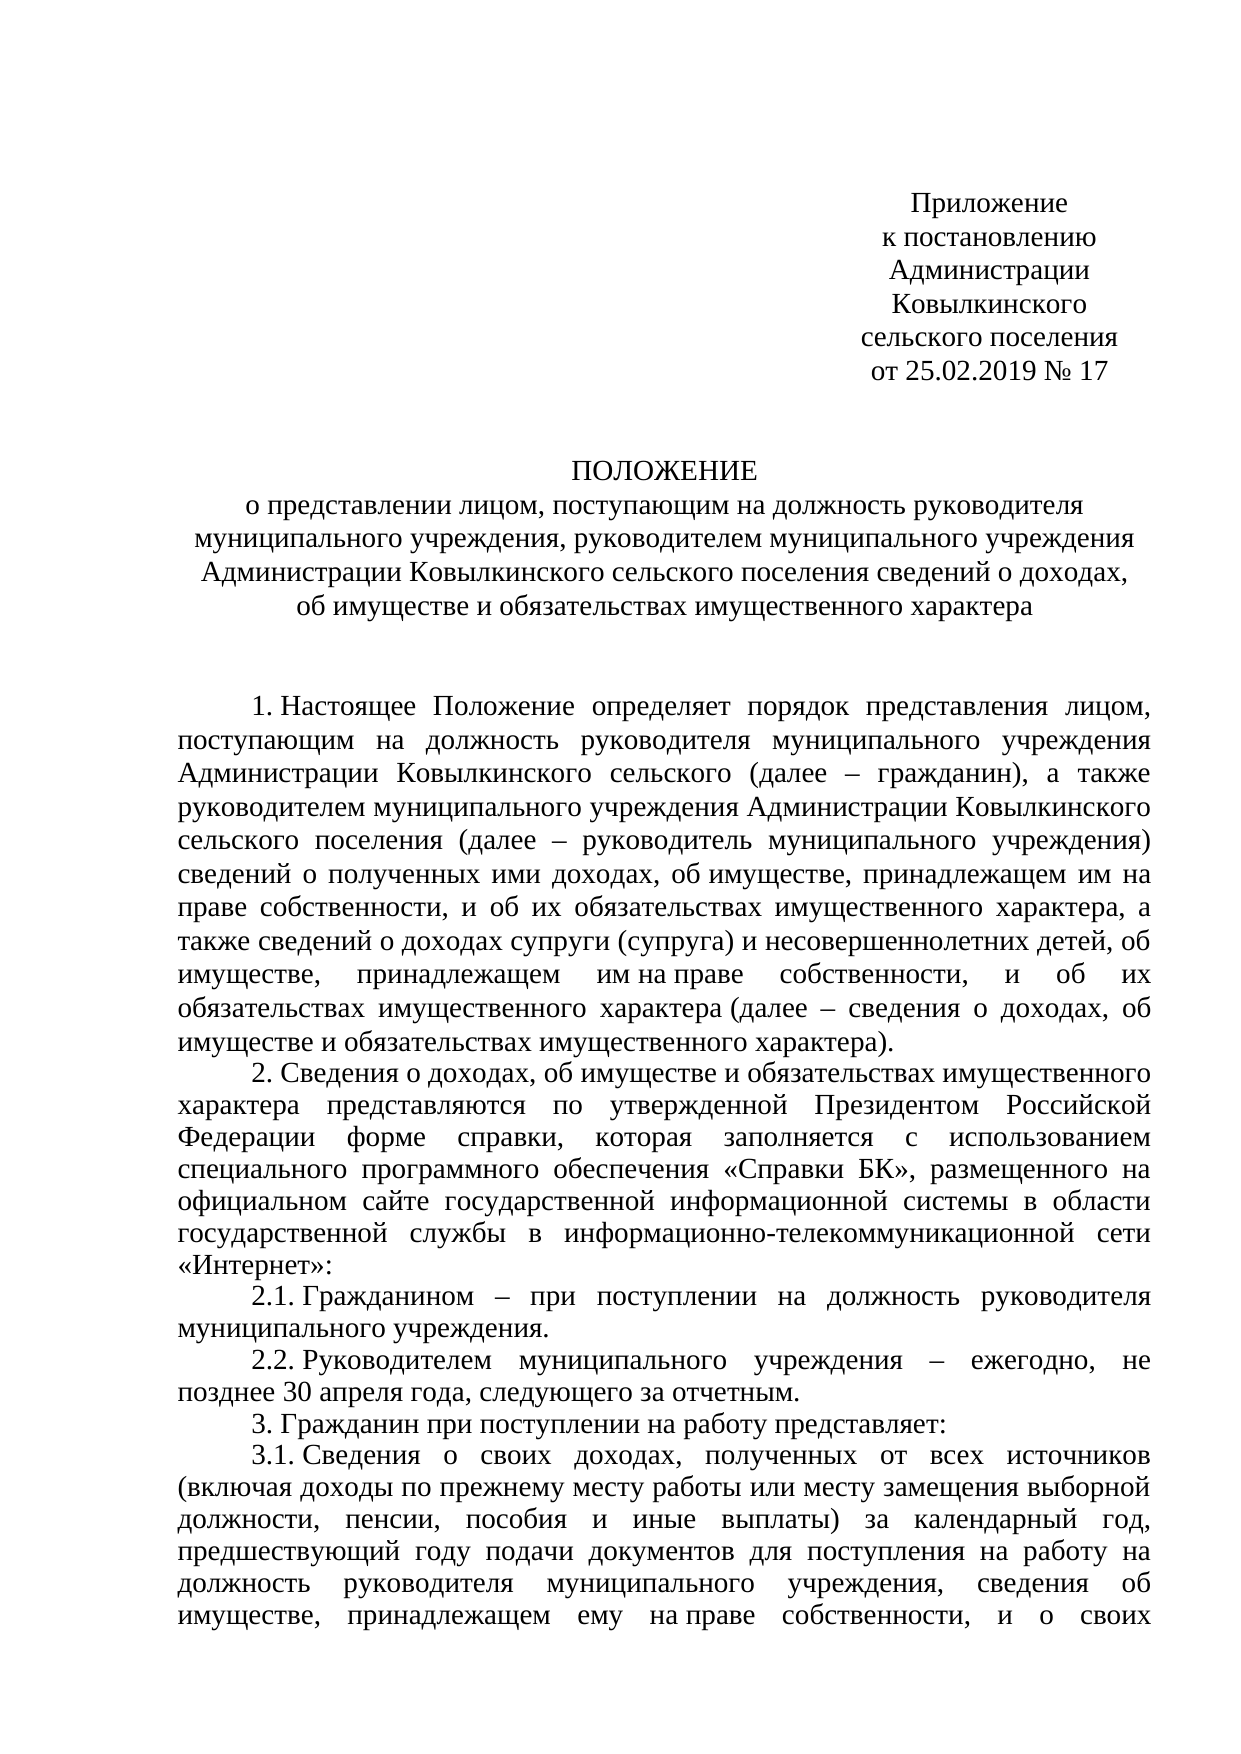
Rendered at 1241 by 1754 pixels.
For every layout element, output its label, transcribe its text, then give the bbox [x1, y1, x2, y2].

text 3. Гражданин при поступлении на работу представляет: [177, 1408, 1152, 1439]
text о представлении лицом, поступающим на должность руководителя муниципального учреждения, руководителем муниципального учреждения Администрации Ковылкинского сельского поселения сведений о доходах, [177, 487, 1152, 588]
text от 25.02.2019 № 17 [827, 353, 1152, 386]
text Администрации Ковылкинского сельского поселения [827, 252, 1152, 353]
text Приложение [827, 185, 1152, 219]
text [177, 1439, 1152, 1631]
text 2.1. Гражданином – при поступлении на должность руководителя муниципального учреждения. [177, 1280, 1152, 1344]
text 1. Настоящее Положение определяет порядок представления лицом, поступающим на должность руководителя муниципального учреждения Администрации Ковылкинского сельского (далее – гражданин), а также руководителем муниципального учреждения Администрации Ковылкинского сельского поселения (далее – руководитель муниципального учреждения) сведений о полученных ими доходах, об имуществе, принадлежащем им на праве собственности, и об их обязательствах имущественного характера, а также сведений о доходах супруги (супруга) и несовершеннолетних детей, об имуществе, принадлежащем им на праве собственности, и об их обязательствах имущественного характера (далее – сведения о доходах, об имуществе и обязательствах имущественного характера). [177, 688, 1152, 1057]
text 2.2. Руководителем муниципального учреждения – ежегодно, не позднее 30 апреля года, следующего за отчетным. [177, 1344, 1152, 1408]
text об имуществе и обязательствах имущественного характера [177, 588, 1152, 621]
text к постановлению [827, 219, 1152, 252]
text 2. Сведения о доходах, об имуществе и обязательствах имущественного характера представляются по утвержденной Президентом Российской Федерации форме справки, которая заполняется с использованием специального программного обеспечения «Справки БК», размещенного на официальном сайте государственной информационной системы в области государственной службы в информационно-телекоммуникационной сети «Интернет»: [177, 1057, 1152, 1280]
text ПОЛОЖЕНИЕ [177, 453, 1152, 487]
